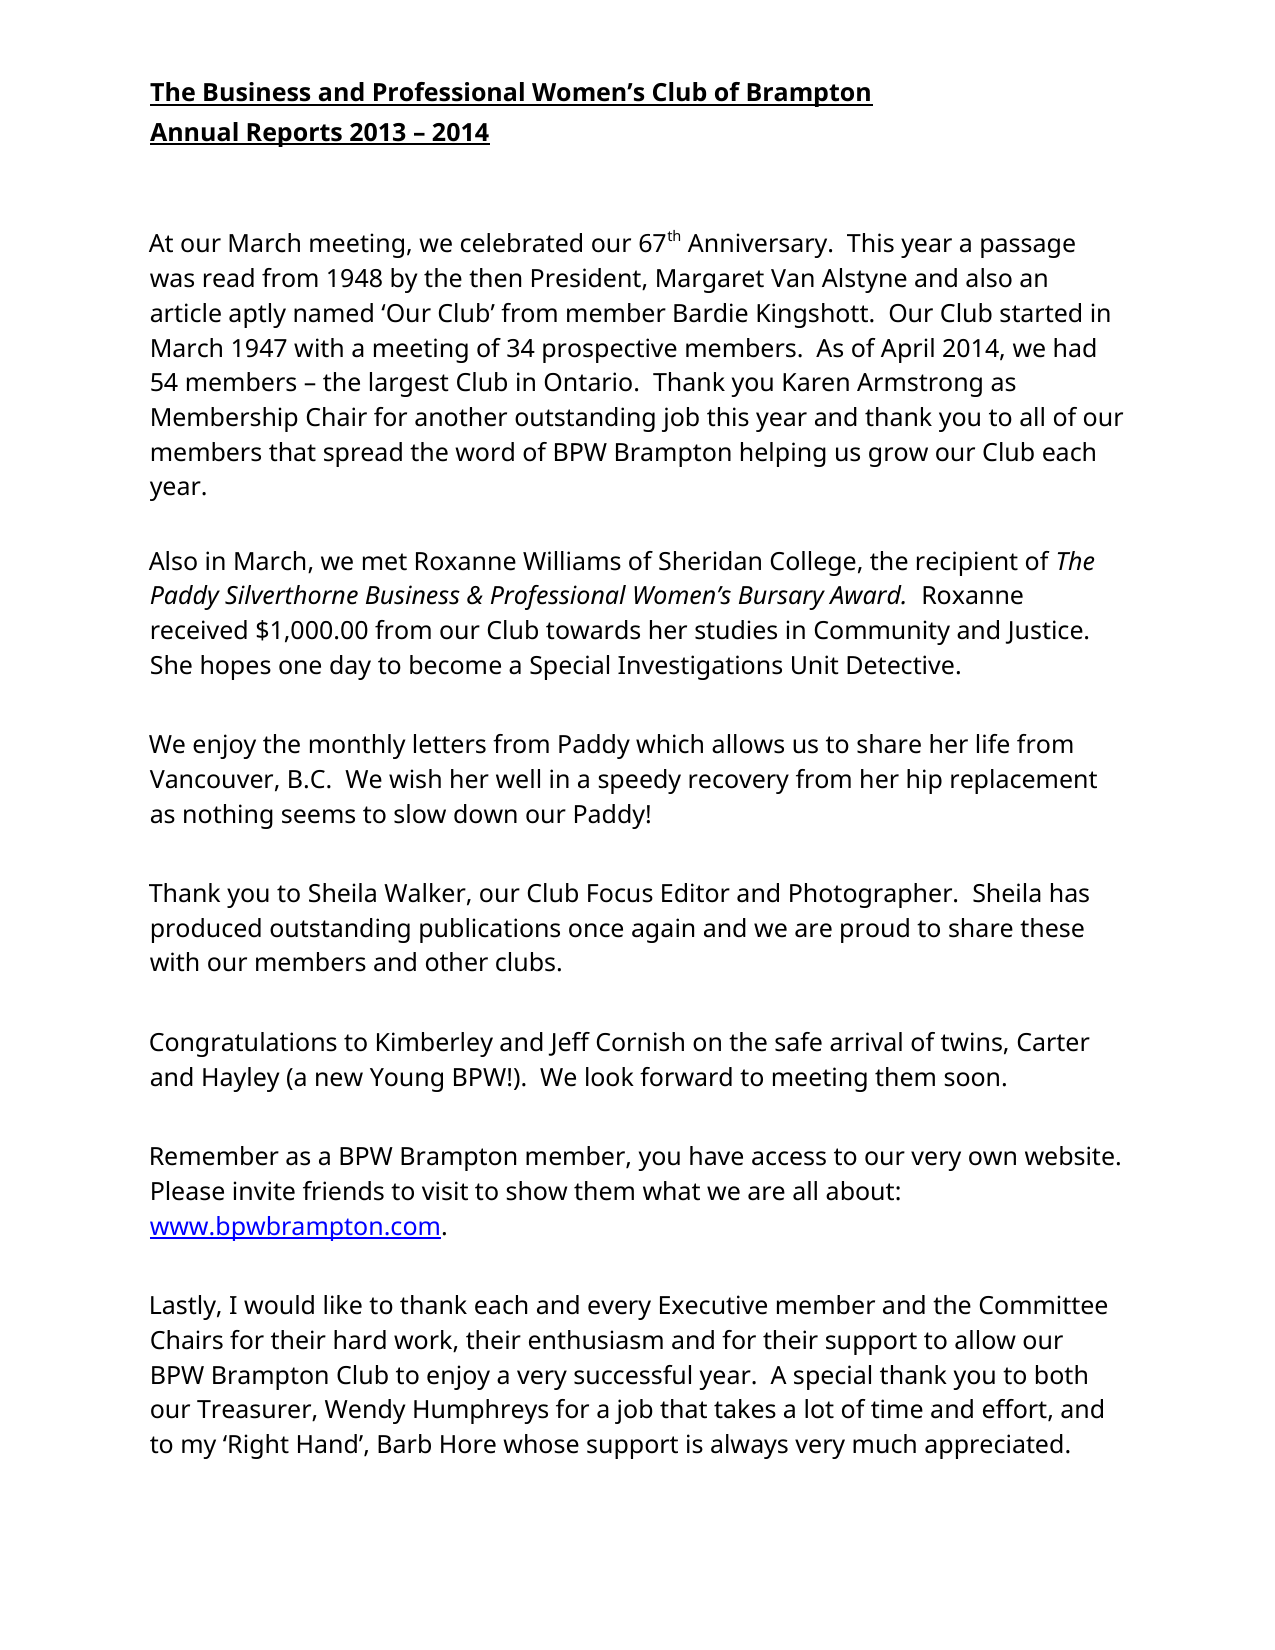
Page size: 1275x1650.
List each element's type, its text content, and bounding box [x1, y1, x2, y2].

text Thank you to Sheila Walker, our Club Focus Editor and Photographer. Sheila has produced outstanding publications once again and we are proud to share these with our members and other clubs. [148, 876, 1125, 979]
text Remember as a BPW Brampton member, you have access to our very own website. Please invite friends to visit to show them what we are all about: www.bpwbrampton.com. [148, 1139, 1125, 1242]
text We enjoy the monthly letters from Paddy which allows us to share her life from Vancouver, B.C. We wish her well in a speedy recovery from her hip replacement as nothing seems to slow down our Paddy! [148, 727, 1125, 830]
text Also in March, we met Roxanne Williams of Sheridan College, the recipient of The Paddy Silverthorne Business & Professional Women’s Bursary Award. Roxanne received $1,000.00 from our Club towards her studies in Community and Justice. She hopes one day to become a Special Investigations Unit Detective. [148, 543, 1125, 681]
text Lastly, I would like to thank each and every Executive member and the Committee Chairs for their hard work, their enthusiasm and for their support to allow our BPW Brampton Club to enjoy a very successful year. A special thank you to both our Treasurer, Wendy Humphreys for a job that takes a lot of time and effort, and to my ‘Right Hand’, Barb Hore whose support is always very much appreciated. [148, 1288, 1125, 1461]
text Congratulations to Kimberley and Jeff Cornish on the safe arrival of twins, Carter and Hayley (a new Young BPW!). We look forward to meeting them soon. [148, 1025, 1125, 1093]
text At our March meeting, we celebrated our 67th Anniversary. This year a passage was read from 1948 by the then President, Margaret Van Alstyne and also an article aptly named ‘Our Club’ from member Bardie Kingshott. Our Club started in March 1947 with a meeting of 34 prospective members. As of April 2014, we had 54 members – the largest Club in Ontario. Thank you Karen Armstrong as Membership Chair for another outstanding job this year and thank you to all of our members that spread the word of BPW Brampton helping us grow our Club each year. [148, 226, 1125, 503]
